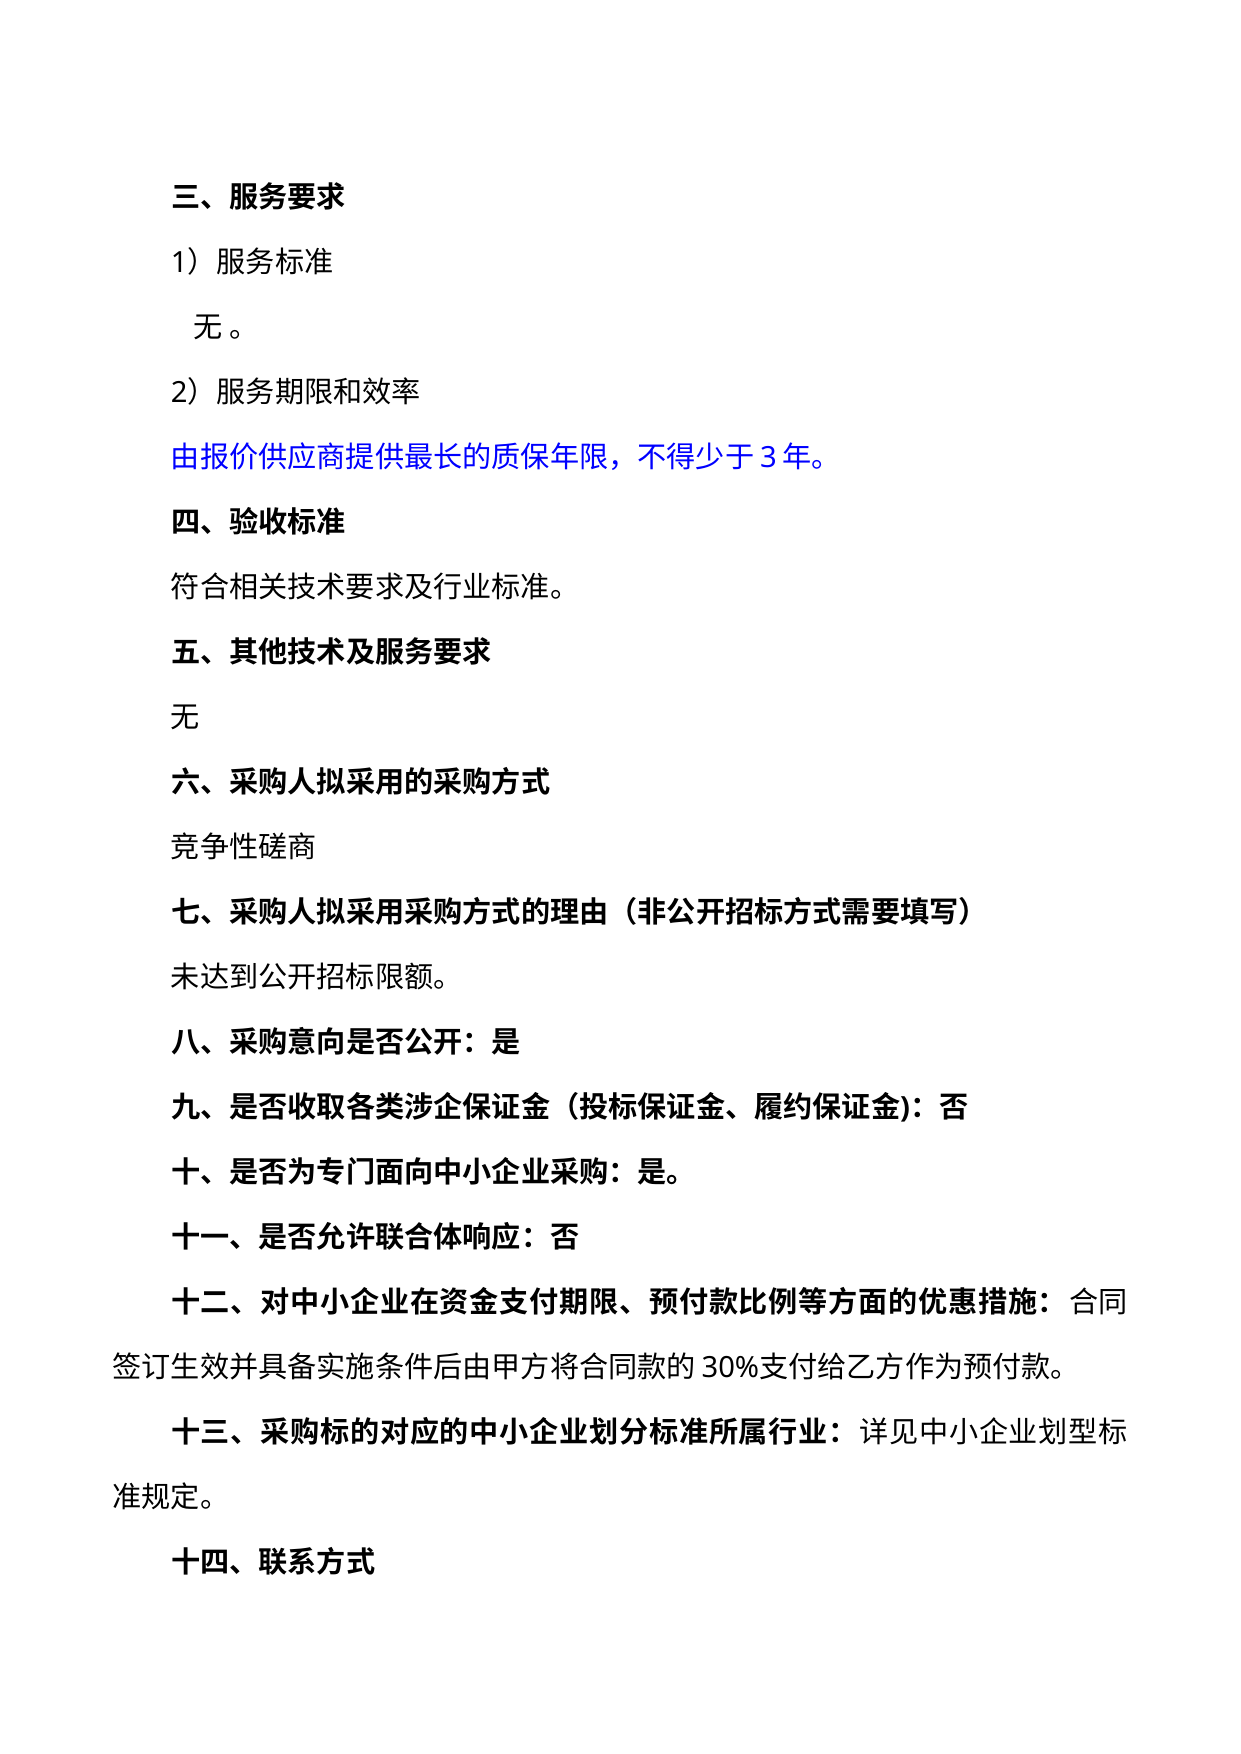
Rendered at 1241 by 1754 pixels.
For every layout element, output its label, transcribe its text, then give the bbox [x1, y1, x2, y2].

text 无 [112, 682, 1128, 747]
text 三、服务要求 [112, 162, 1128, 227]
text 竞争性磋商 [112, 812, 1128, 877]
text 十二、对中小企业在资金支付期限、预付款比例等方面的优惠措施：合同签订生效并具备实施条件后由甲方将合同款的30%支付给乙方作为预付款。 [112, 1267, 1128, 1397]
text 七、采购人拟采用采购方式的理由（非公开招标方式需要填写） [112, 877, 1128, 942]
text 八、采购意向是否公开：是 [112, 1007, 1128, 1072]
text 十一、是否允许联合体响应：否 [112, 1202, 1128, 1267]
text 十三、采购标的对应的中小企业划分标准所属行业：详见中小企业划型标准规定。 [112, 1397, 1128, 1527]
text 十、是否为专门面向中小企业采购：是。 [112, 1137, 1128, 1202]
text 1）服务标准 [112, 227, 1128, 292]
text 由报价供应商提供最长的质保年限，不得少于3年。 [112, 422, 1128, 487]
text 未达到公开招标限额。 [112, 942, 1128, 1007]
text 符合相关技术要求及行业标准。 [112, 552, 1128, 617]
text 四、验收标准 [112, 487, 1128, 552]
text 2）服务期限和效率 [112, 357, 1128, 422]
text 十四、联系方式 [112, 1527, 1128, 1592]
text 五、其他技术及服务要求 [112, 617, 1128, 682]
text 九、是否收取各类涉企保证金（投标保证金、履约保证金)：否 [112, 1072, 1128, 1137]
text 六、采购人拟采用的采购方式 [112, 747, 1128, 812]
text 无 。 [112, 292, 1128, 357]
